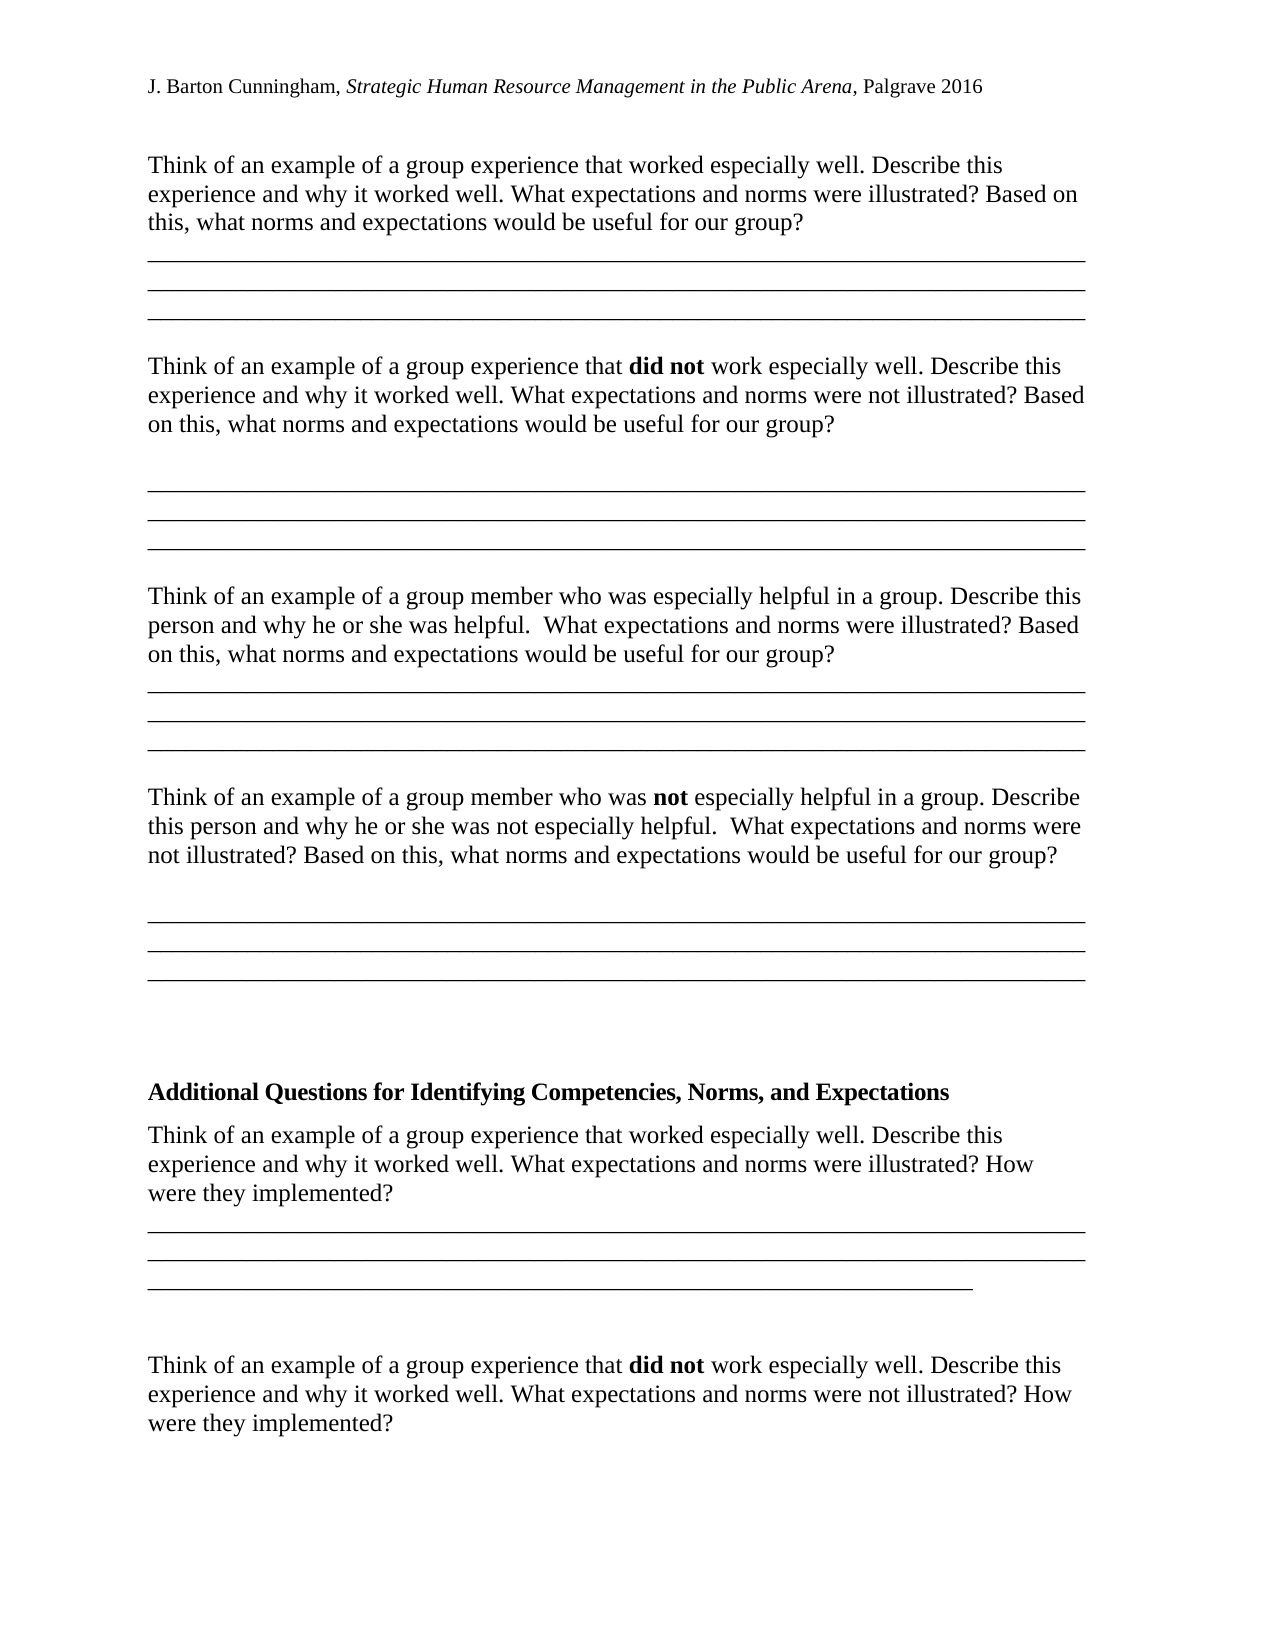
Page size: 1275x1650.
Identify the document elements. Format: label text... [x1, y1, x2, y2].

text _________________________________________________________________________________________________________________________________________________________________________________________________________________________________ [148, 897, 1087, 984]
text _________________________________________________________________________________________________________________________________________________________________________________________________________________________________ [148, 667, 1087, 754]
text Think of an example of a group experience that worked especially well. Describe this experience and why it worked well. What expectations and norms were illustrated? How were they implemented? [148, 1120, 1087, 1207]
text Think of an example of a group experience that worked especially well. Describe this experience and why it worked well. What expectations and norms were illustrated? Based on this, what norms and expectations would be useful for our group? [148, 150, 1087, 236]
text _________________________________________________________________________________________________________________________________________________________________________________________________________________________________ [148, 236, 1087, 322]
text Think of an example of a group experience that did not work especially well. Describe this experience and why it worked well. What expectations and norms were not illustrated? How were they implemented? [148, 1350, 1087, 1437]
text Think of an example of a group member who was not especially helpful in a group. Describe this person and why he or she was not especially helpful. What expectations and norms were not illustrated? Based on this, what norms and expectations would be useful for our group? [148, 782, 1087, 869]
text _________________________________________________________________________________________________________________________________________________________________________________________________________________________________ [148, 466, 1087, 552]
text Think of an example of a group member who was especially helpful in a group. Describe this person and why he or she was helpful. What expectations and norms were illustrated? Based on this, what norms and expectations would be useful for our group? [148, 581, 1087, 667]
text Think of an example of a group experience that did not work especially well. Describe this experience and why it worked well. What expectations and norms were not illustrated? Based on this, what norms and expectations would be useful for our group? [148, 351, 1087, 437]
subtitle Additional Questions for Identifying Competencies, Norms, and Expectations [148, 1077, 1087, 1106]
